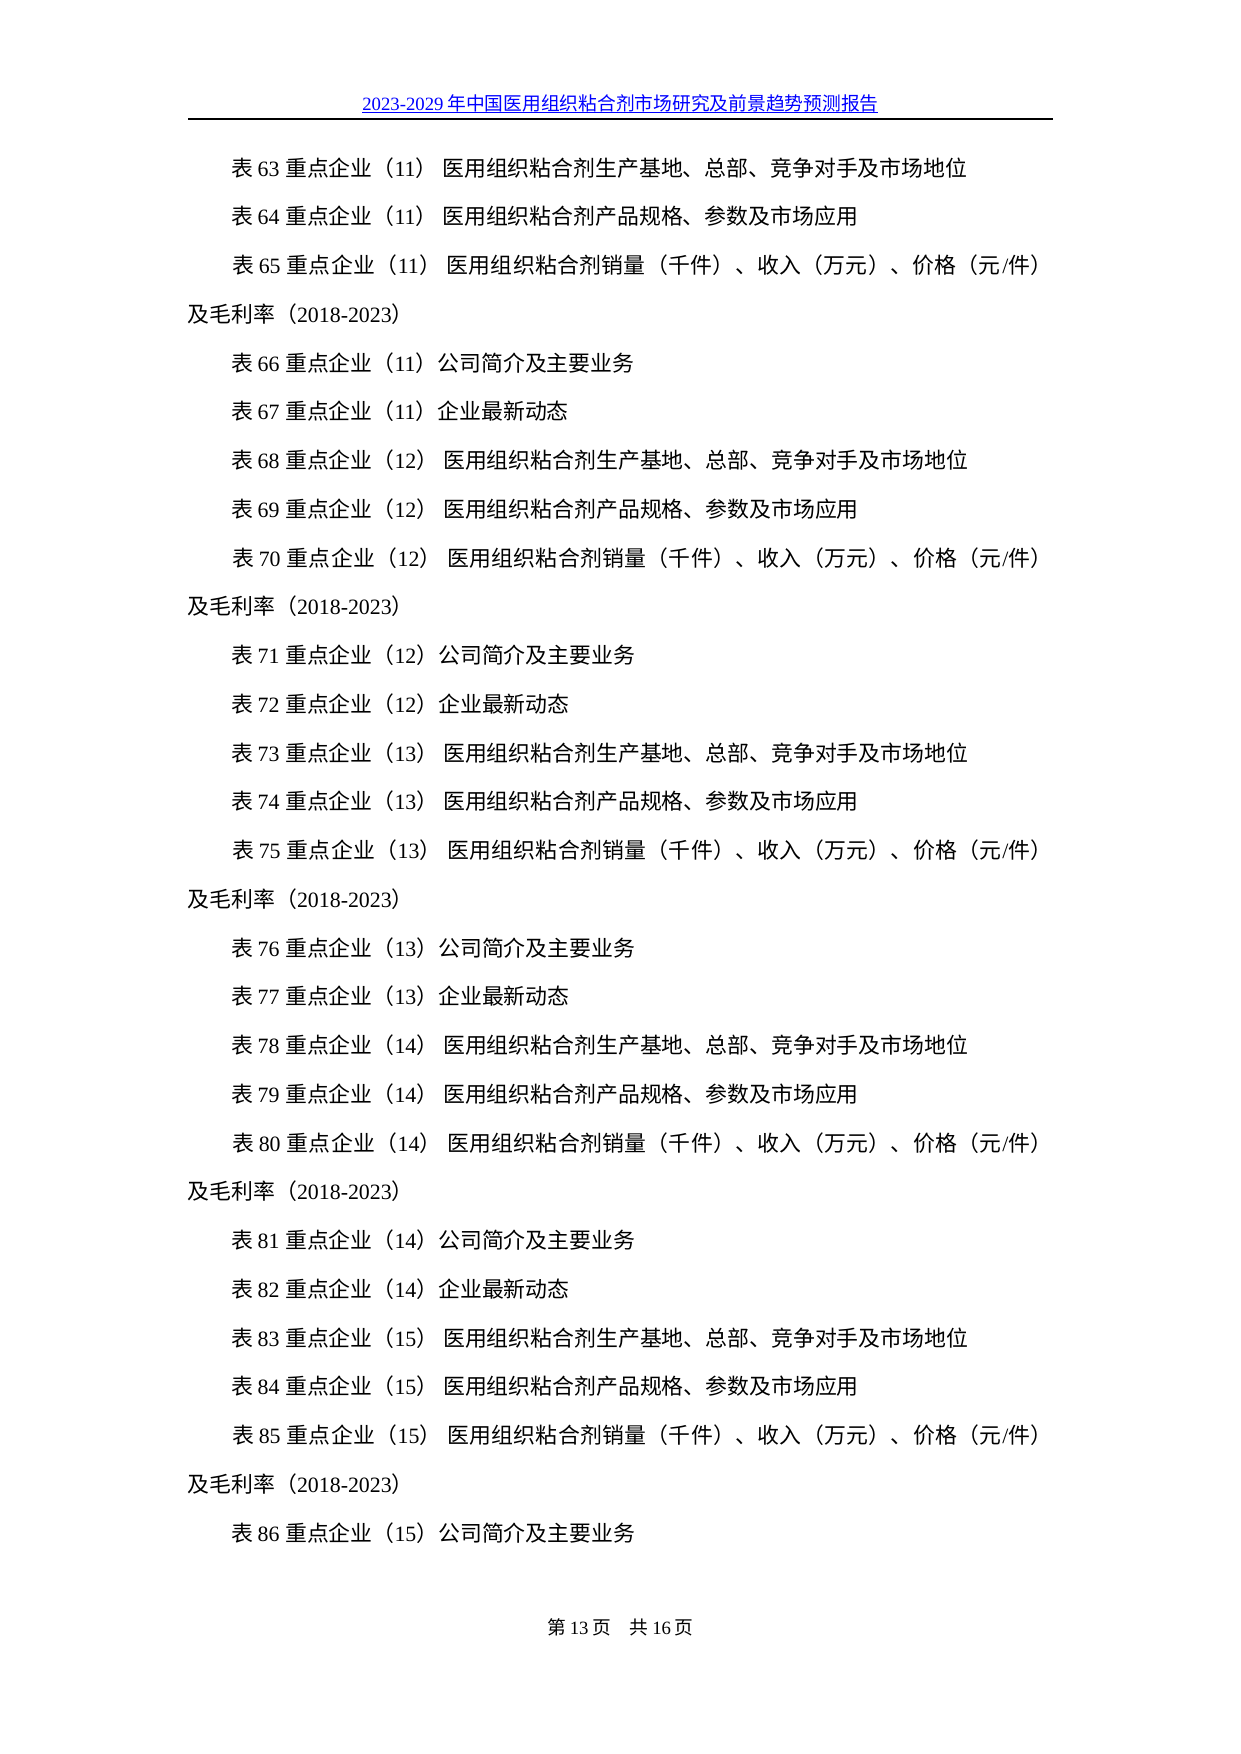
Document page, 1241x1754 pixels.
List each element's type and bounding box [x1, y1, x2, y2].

text [187, 150, 1053, 1548]
